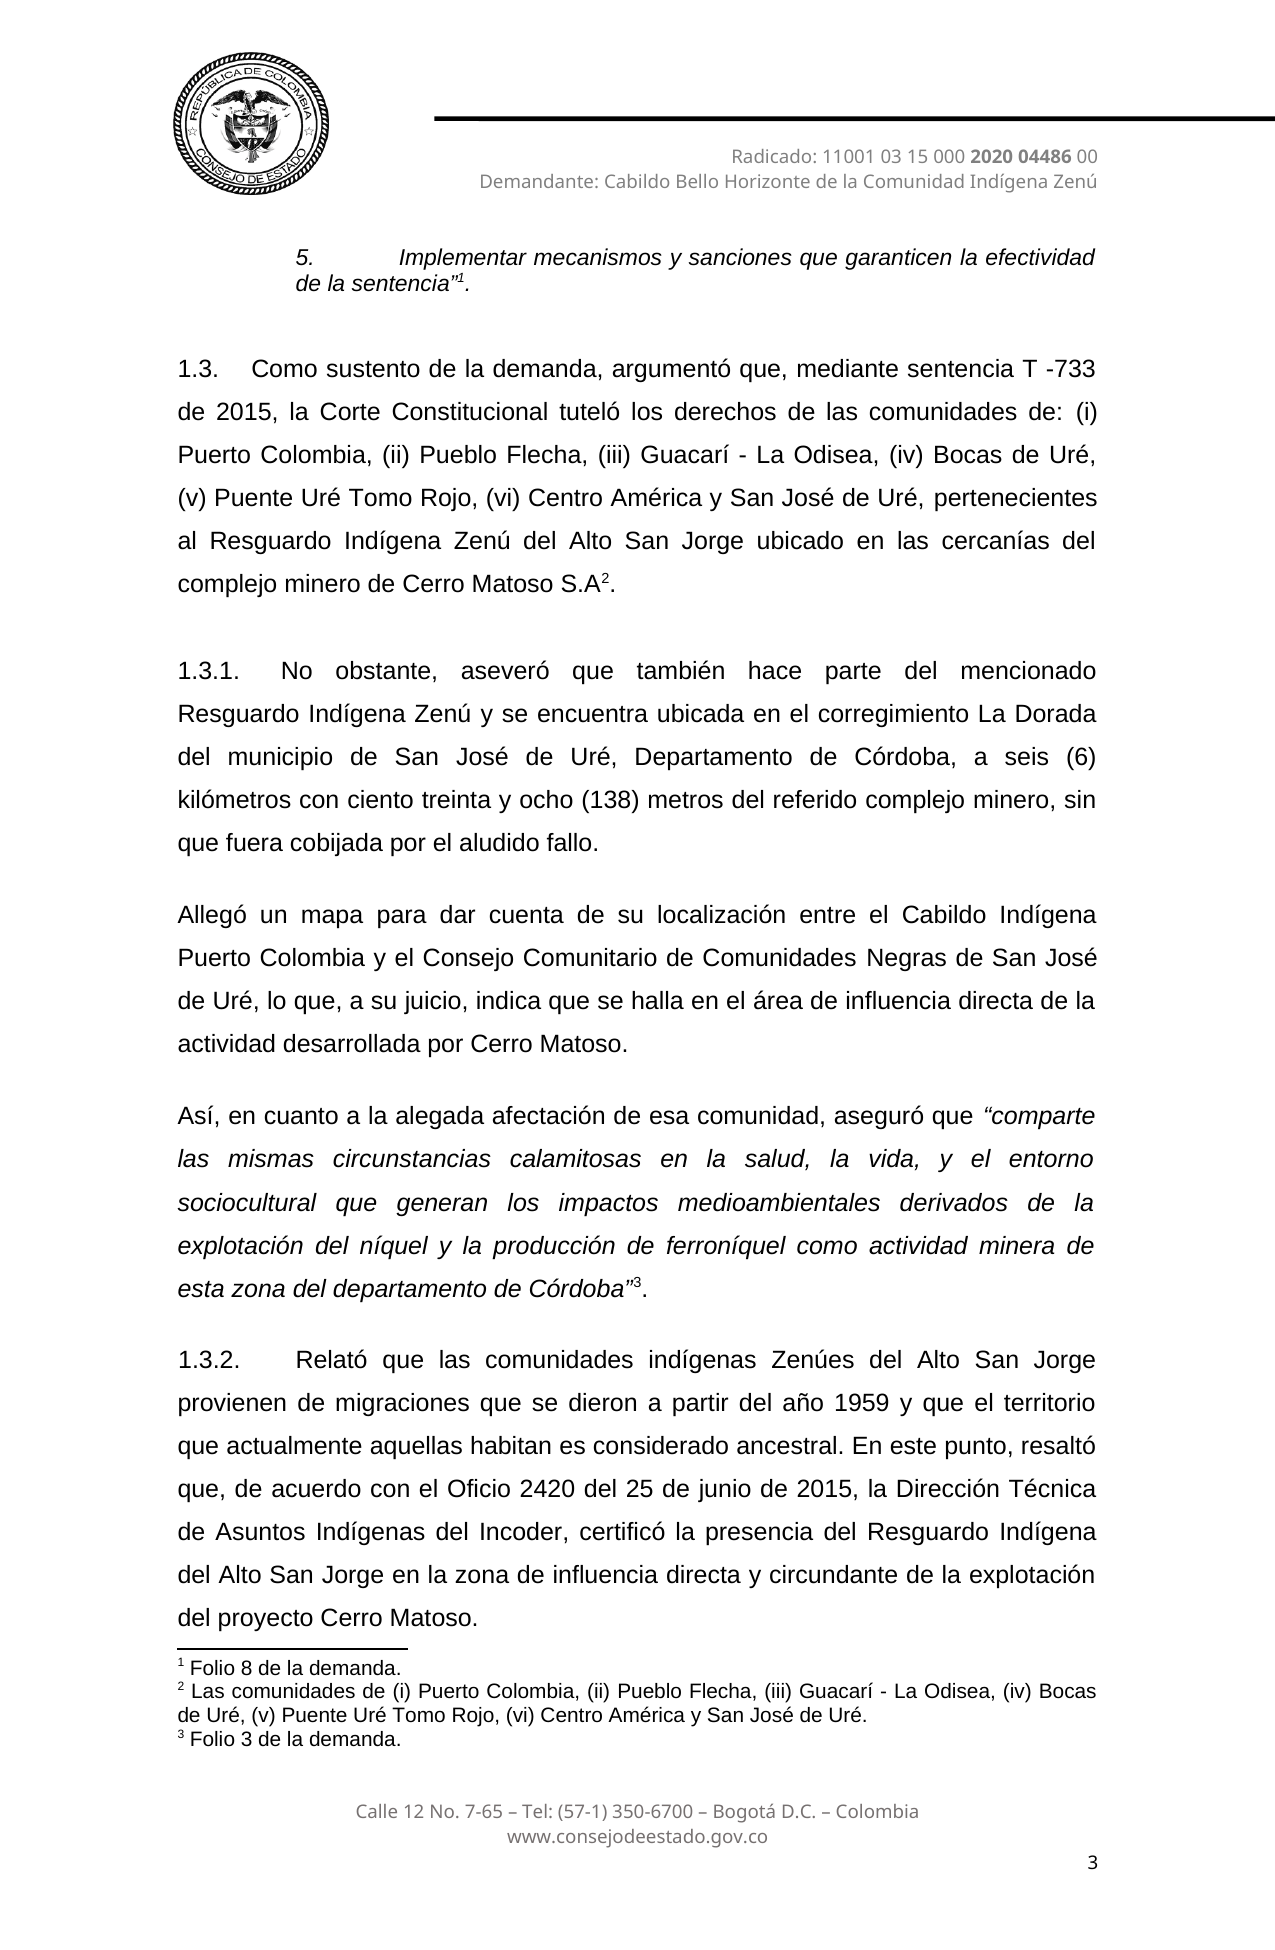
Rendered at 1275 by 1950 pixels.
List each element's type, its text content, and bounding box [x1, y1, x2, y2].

text 5. Implementar mecanismos y sanciones que garanticen la efectividad de la sentencia”. [295, 244, 1098, 296]
list No obstante, aseveró que también hace parte del mencionado Resguardo Indígena Zenú y se encuentra ubicada en el corregimiento La Dorada del municipio de San José de Uré, Departamento de Córdoba, a seis (6) kilómetros con ciento treinta y ocho (138) metros del referido complejo minero, sin que fuera cobijada por el aludido fallo. [177, 656, 1098, 857]
list Relató que las comunidades indígenas Zenúes del Alto San Jorge provienen de migraciones que se dieron a partir del año 1959 y que el territorio que actualmente aquellas habitan es considerado ancestral. En este punto, resaltó que, de acuerdo con el Oficio 2420 del 25 de junio de 2015, la Dirección Técnica de Asuntos Indígenas del Incoder, certificó la presencia del Resguardo Indígena del Alto San Jorge en la zona de influencia directa y circundante de la explotación del proyecto Cerro Matoso. [177, 1344, 1098, 1632]
picture [154, 43, 345, 205]
text Así, en cuanto a la alegada afectación de esa comunidad, aseguró que “comparte las mismas circunstancias calamitosas en la salud, la vida, y el entorno sociocultural que generan los impactos medioambientales derivados de la explotación del níquel y la producción de ferroníquel como actividad minera de esta zona del departamento de Córdoba”. [177, 1101, 1098, 1303]
list Como sustento de la demanda, argumentó que, mediante sentencia T -733 de 2015, la Corte Constitucional tuteló los derechos de las comunidades de: (i) Puerto Colombia, (ii) Pueblo Flecha, (iii) Guacarí - La Odisea, (iv) Bocas de Uré, (v) Puente Uré Tomo Rojo, (vi) Centro América y San José de Uré, pertenecientes al Resguardo Indígena Zenú del Alto San Jorge ubicado en las cercanías del complejo minero de Cerro Matoso S.A. [177, 354, 1098, 598]
text Allegó un mapa para dar cuenta de su localización entre el Cabildo Indígena Puerto Colombia y el Consejo Comunitario de Comunidades Negras de San José de Uré, lo que, a su juicio, indica que se halla en el área de influencia directa de la actividad desarrollada por Cerro Matoso. [177, 900, 1098, 1058]
